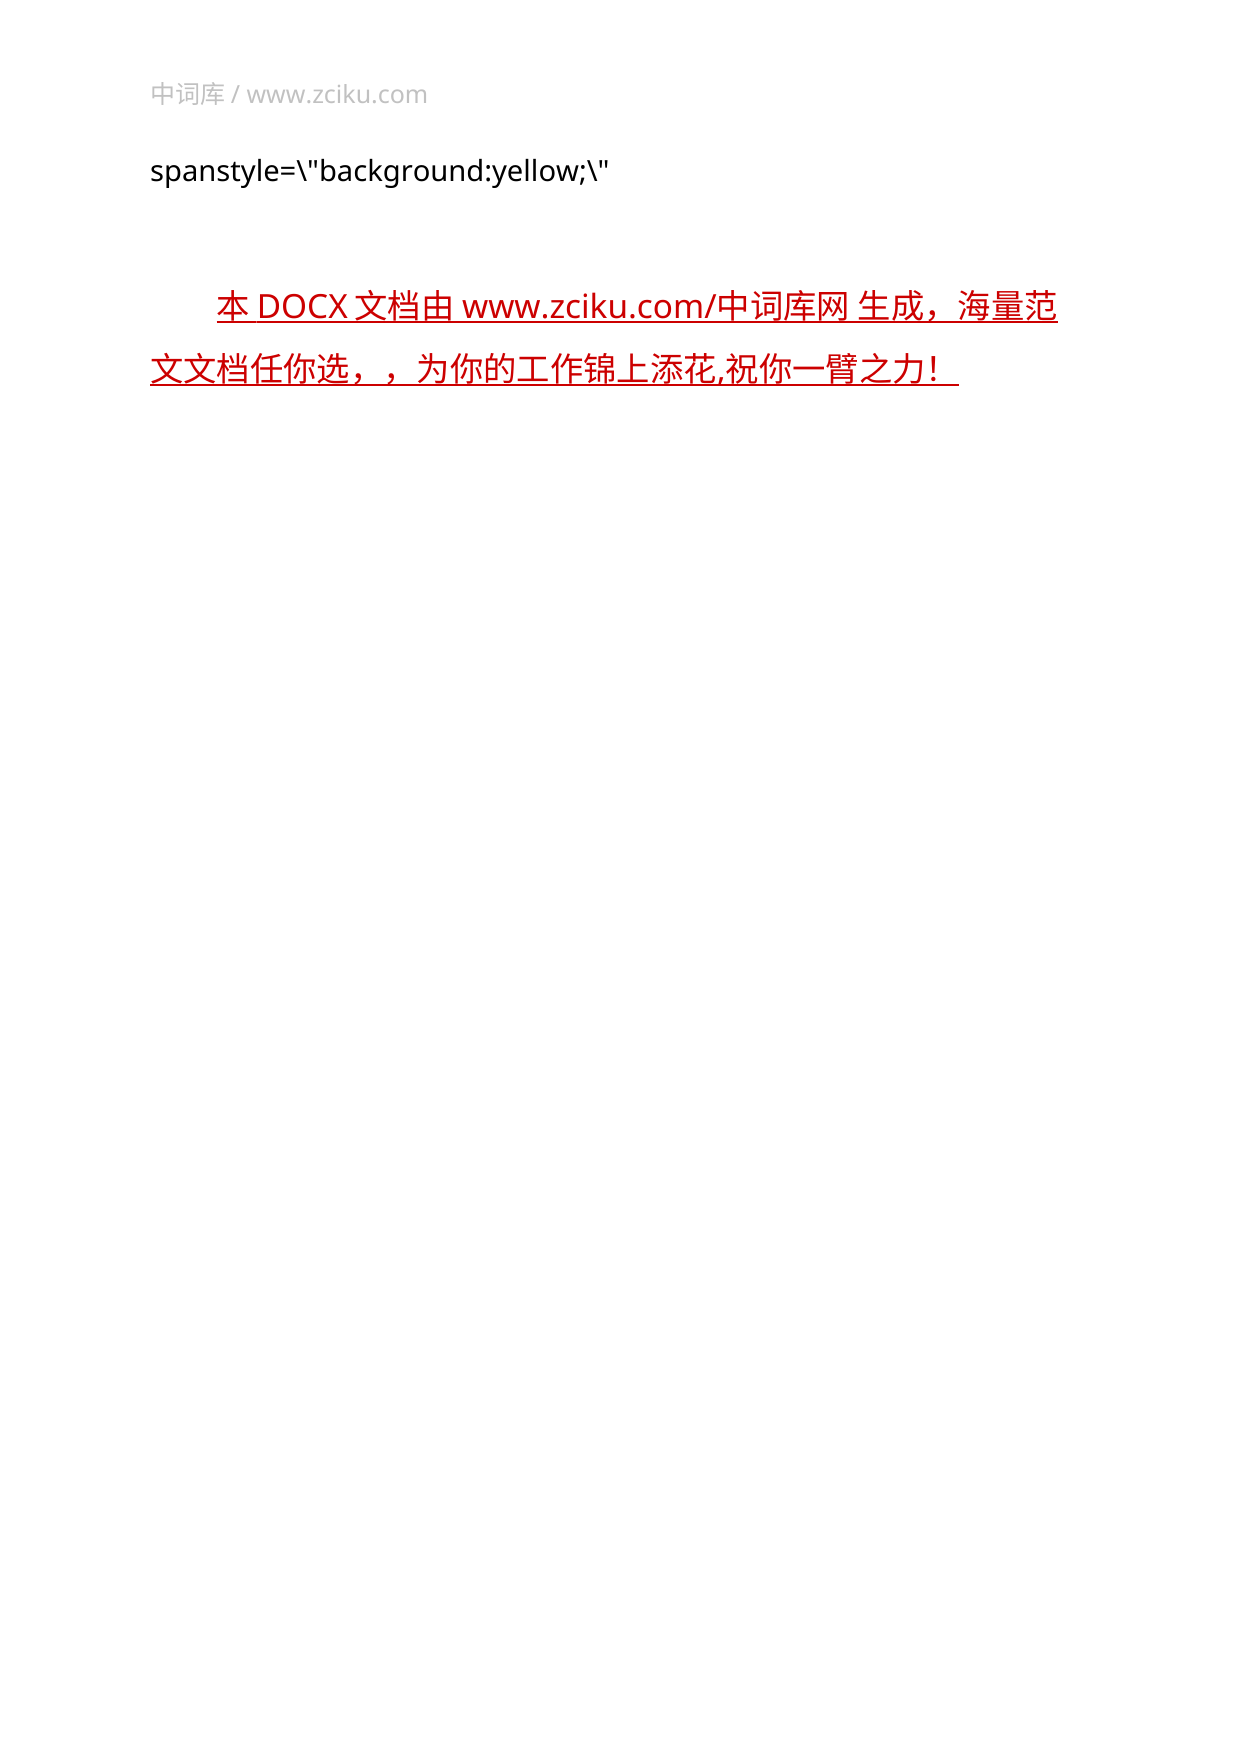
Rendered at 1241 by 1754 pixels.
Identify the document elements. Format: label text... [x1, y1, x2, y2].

text 本DOCX文档由 www.zciku.com/中词库网 生成，海量范文文档任你选，，为你的工作锦上添花,祝你一臂之力！ [150, 280, 1090, 391]
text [150, 150, 1090, 190]
